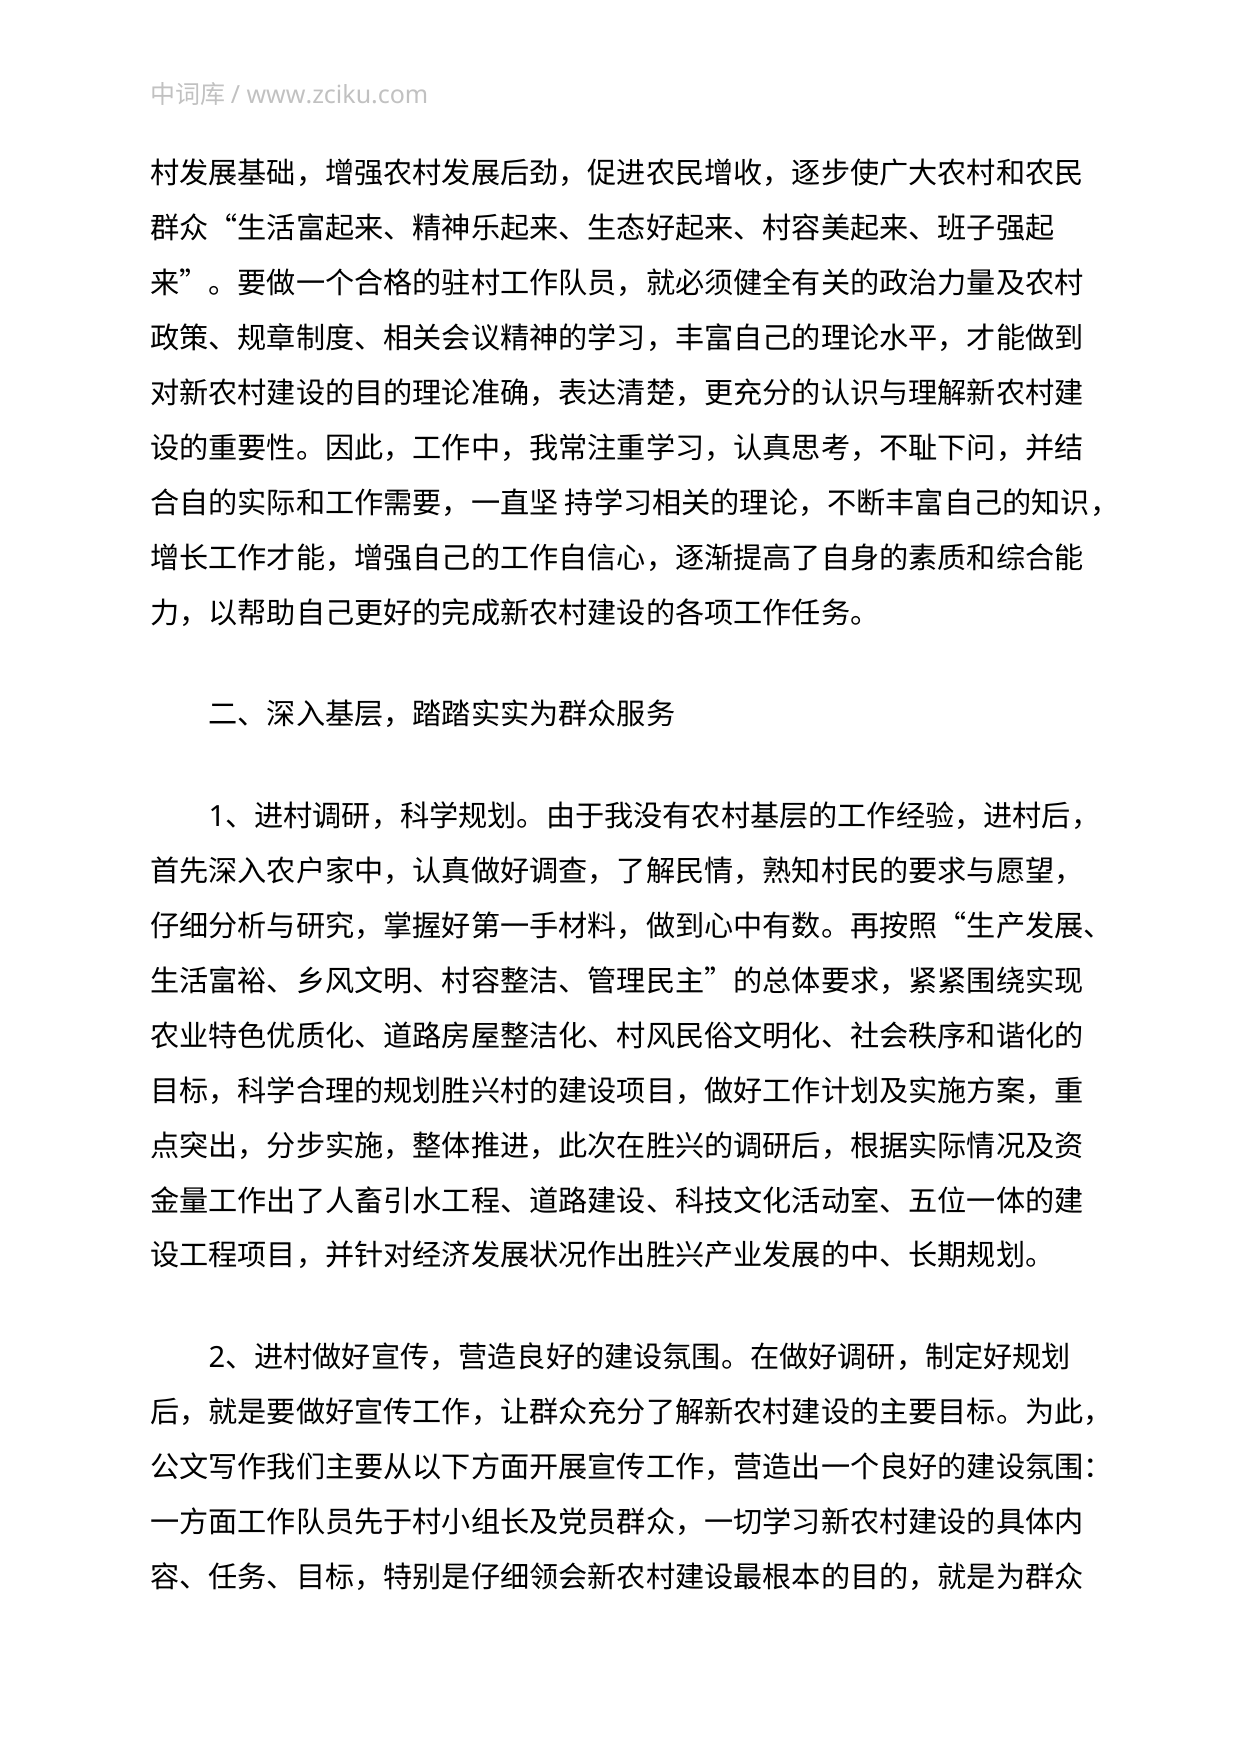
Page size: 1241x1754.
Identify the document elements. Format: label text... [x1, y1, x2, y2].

text 二、深入基层，踏踏实实为群众服务 [150, 691, 1090, 733]
text 1、进村调研，科学规划。由于我没有农村基层的工作经验，进村后，首先深入农户家中，认真做好调查，了解民情，熟知村民的要求与愿望，仔细分析与研究，掌握好第一手材料，做到心中有数。再按照“生产发展、生活富裕、乡风文明、村容整洁、管理民主”的总体要求，紧紧围绕实现农业特色优质化、道路房屋整洁化、村风民俗文明化、社会秩序和谐化的目标，科学合理的规划胜兴村的建设项目，做好工作计划及实施方案，重点突出，分步实施，整体推进，此次在胜兴的调研后，根据实际情况及资金量工作出了人畜引水工程、道路建设、科技文化活动室、五位一体的建设工程项目，并针对经济发展状况作出胜兴产业发展的中、长期规划。 [150, 793, 1090, 1274]
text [150, 150, 1090, 631]
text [150, 1334, 1090, 1596]
